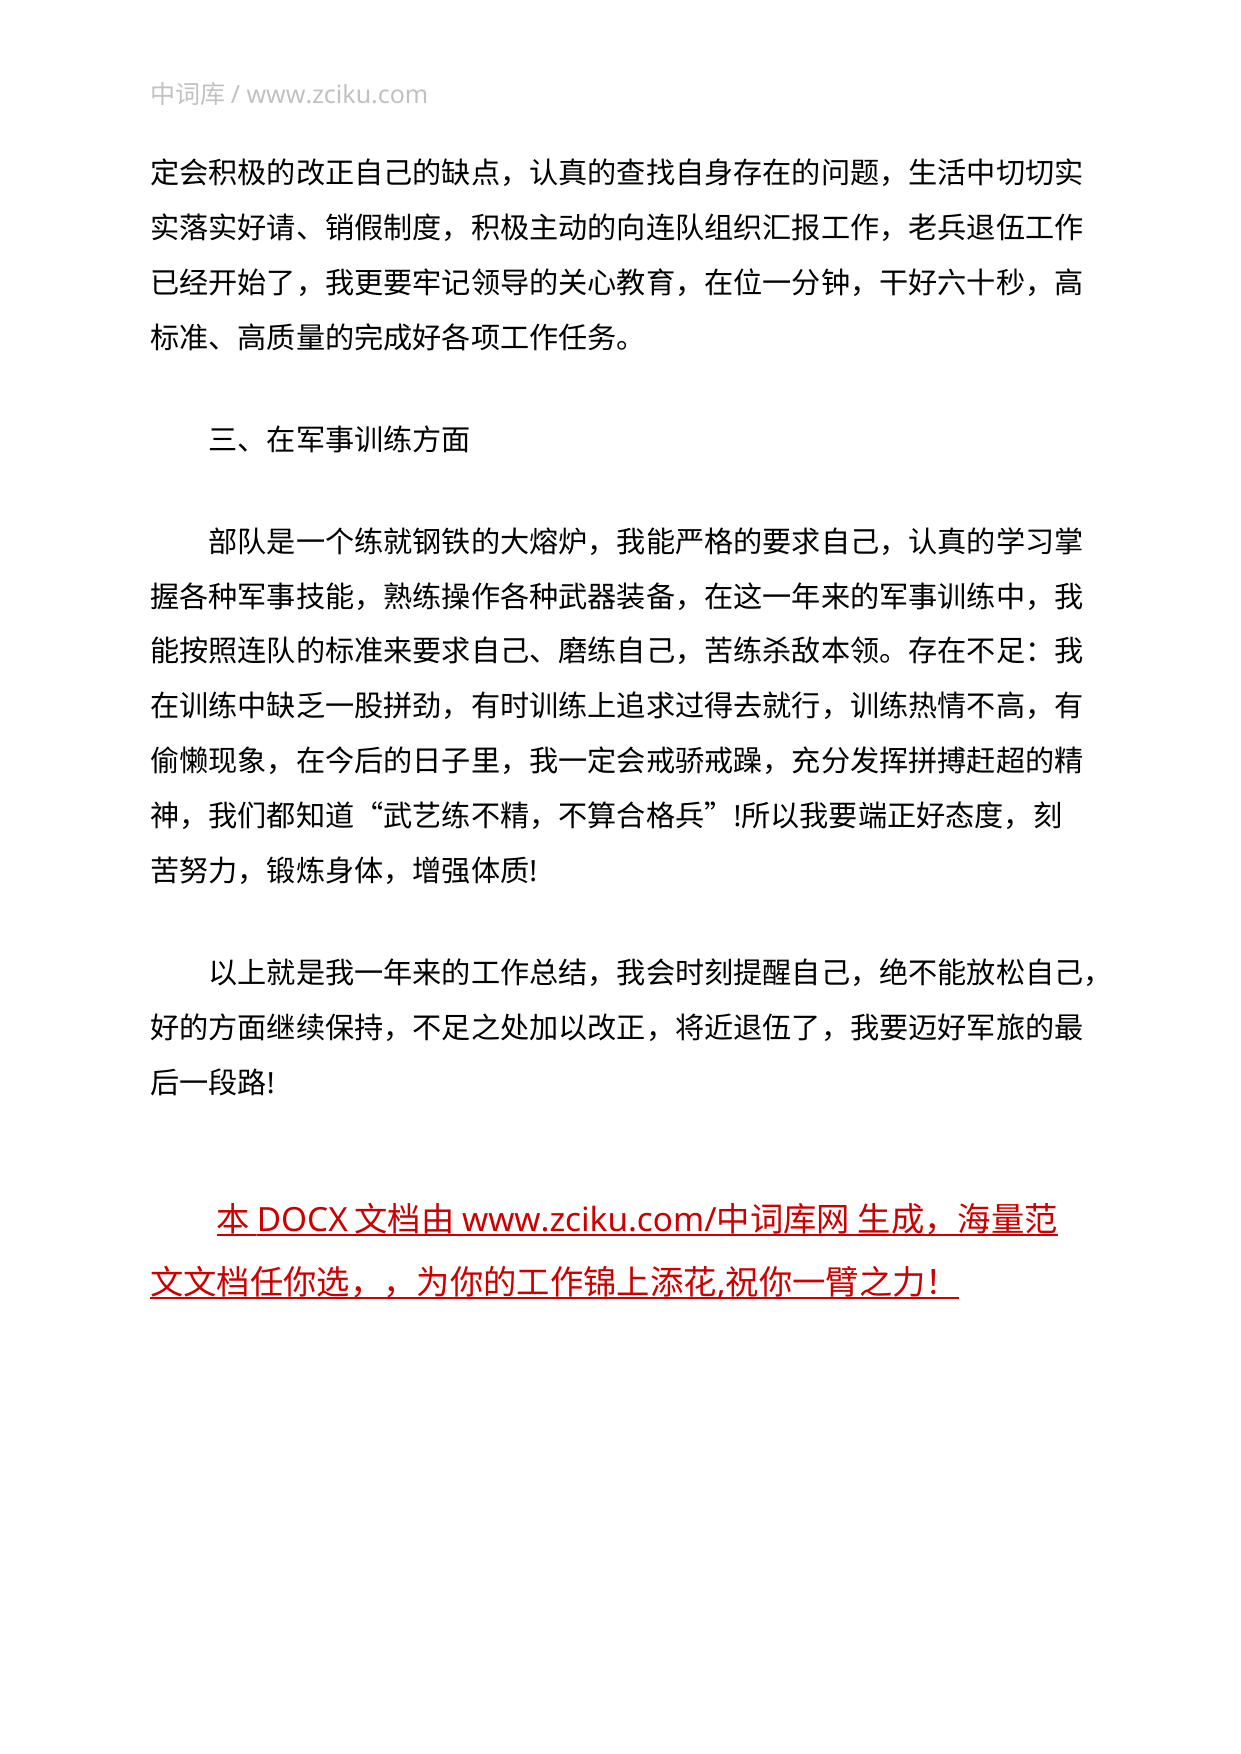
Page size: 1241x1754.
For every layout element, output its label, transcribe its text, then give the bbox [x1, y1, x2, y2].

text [150, 150, 1090, 357]
text 部队是一个练就钢铁的大熔炉，我能严格的要求自己，认真的学习掌握各种军事技能，熟练操作各种武器装备，在这一年来的军事训练中，我能按照连队的标准来要求自己、磨练自己，苦练杀敌本领。存在不足：我在训练中缺乏一股拼劲，有时训练上追求过得去就行，训练热情不高，有偷懒现象，在今后的日子里，我一定会戒骄戒躁，充分发挥拼搏赶超的精神，我们都知道“武艺练不精，不算合格兵”!所以我要端正好态度，刻苦努力，锻炼身体，增强体质! [150, 518, 1090, 890]
text 本DOCX文档由 www.zciku.com/中词库网 生成，海量范文文档任你选，，为你的工作锦上添花,祝你一臂之力！ [150, 1193, 1090, 1304]
text 以上就是我一年来的工作总结，我会时刻提醒自己，绝不能放松自己，好的方面继续保持，不足之处加以改正，将近退伍了，我要迈好军旅的最后一段路! [150, 950, 1090, 1102]
text 三、在军事训练方面 [150, 416, 1090, 459]
